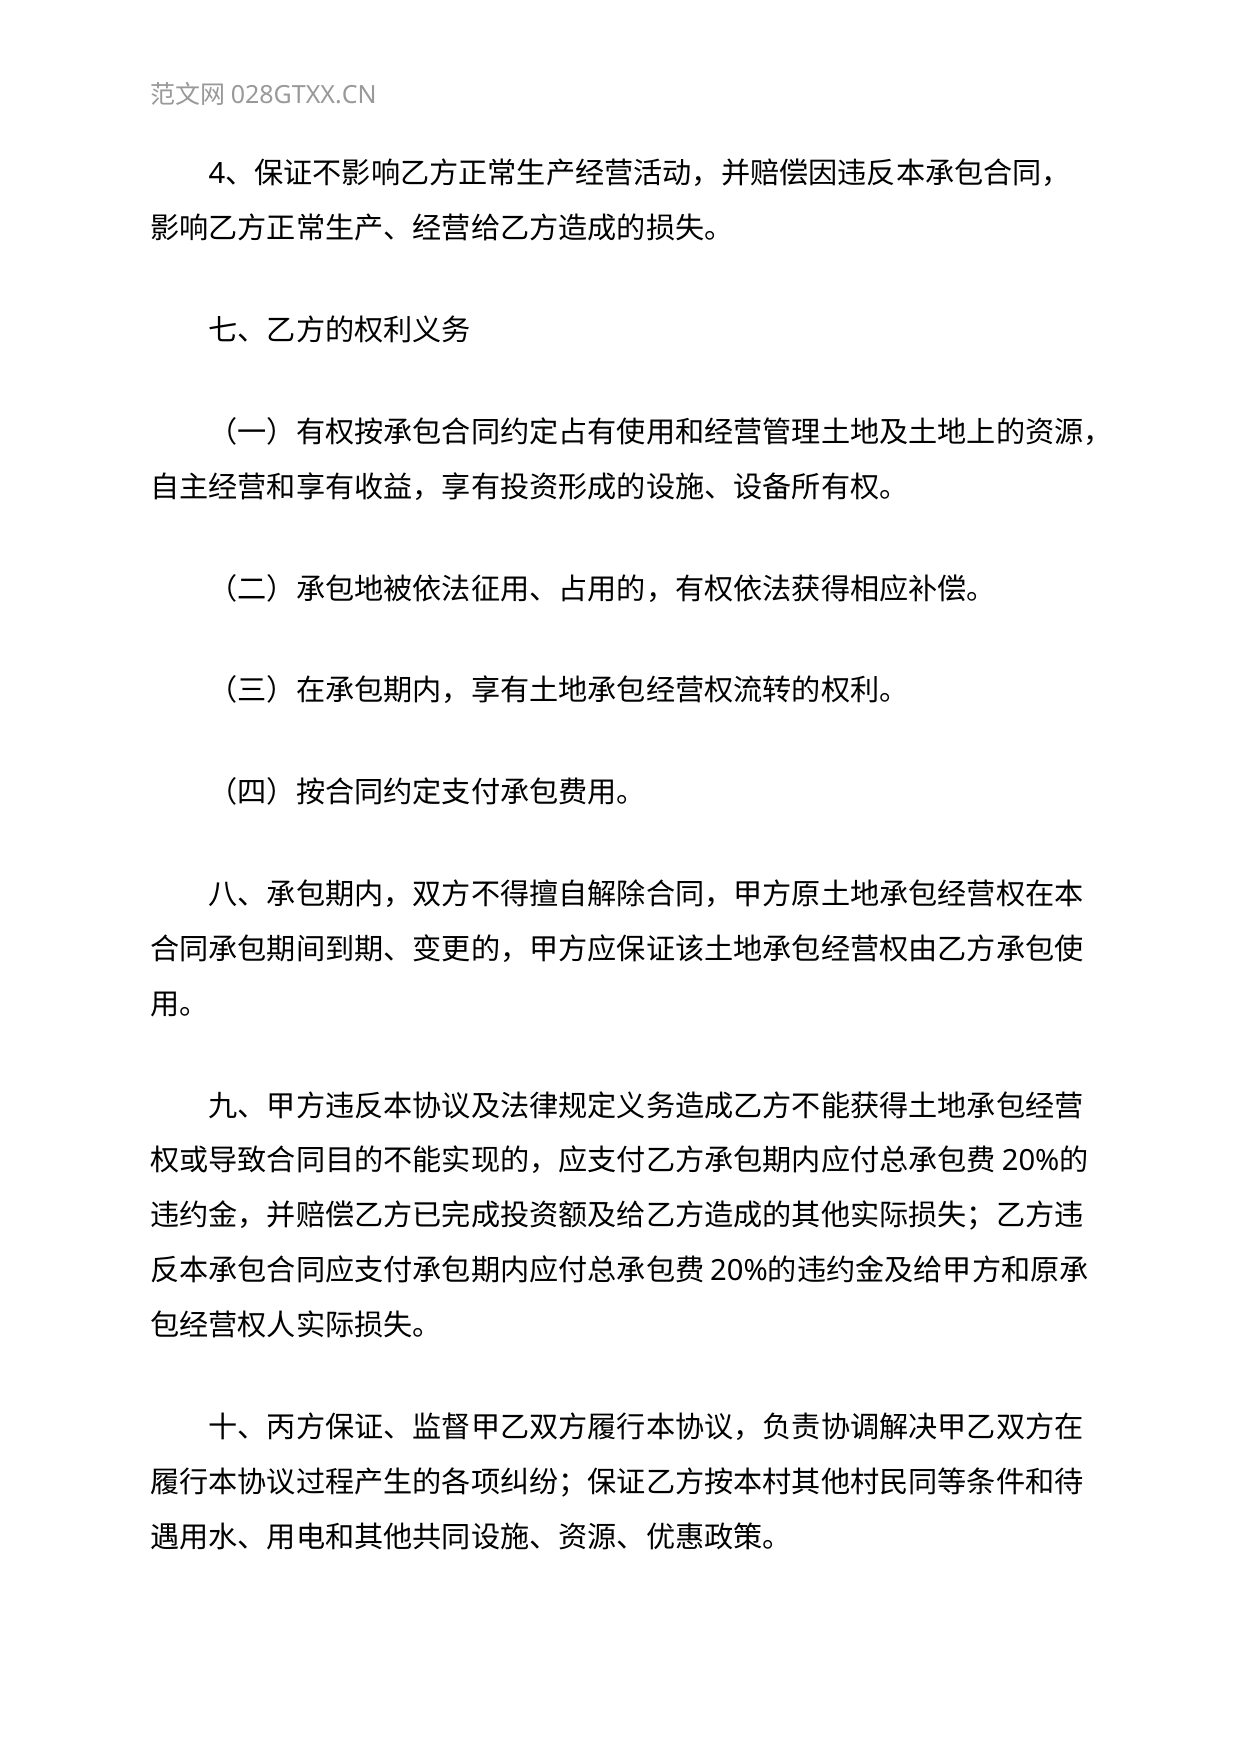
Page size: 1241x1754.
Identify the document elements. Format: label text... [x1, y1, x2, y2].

text （三）在承包期内，享有土地承包经营权流转的权利。 [150, 667, 1090, 709]
text （二）承包地被依法征用、占用的，有权依法获得相应补偿。 [150, 565, 1090, 607]
text 九、甲方违反本协议及法律规定义务造成乙方不能获得土地承包经营权或导致合同目的不能实现的，应支付乙方承包期内应付总承包费20%的违约金，并赔偿乙方已完成投资额及给乙方造成的其他实际损失；乙方违反本承包合同应支付承包期内应付总承包费20%的违约金及给甲方和原承包经营权人实际损失。 [150, 1082, 1090, 1344]
text 七、乙方的权利义务 [150, 307, 1090, 349]
text 4、保证不影响乙方正常生产经营活动，并赔偿因违反本承包合同，影响乙方正常生产、经营给乙方造成的损失。 [150, 150, 1090, 247]
text 八、承包期内，双方不得擅自解除合同，甲方原土地承包经营权在本合同承包期间到期、变更的，甲方应保证该土地承包经营权由乙方承包使用。 [150, 871, 1090, 1023]
text （一）有权按承包合同约定占有使用和经营管理土地及土地上的资源，自主经营和享有收益，享有投资形成的设施、设备所有权。 [150, 408, 1090, 506]
text （四）按合同约定支付承包费用。 [150, 769, 1090, 811]
text 十、丙方保证、监督甲乙双方履行本协议，负责协调解决甲乙双方在履行本协议过程产生的各项纠纷；保证乙方按本村其他村民同等条件和待遇用水、用电和其他共同设施、资源、优惠政策。 [150, 1404, 1090, 1556]
